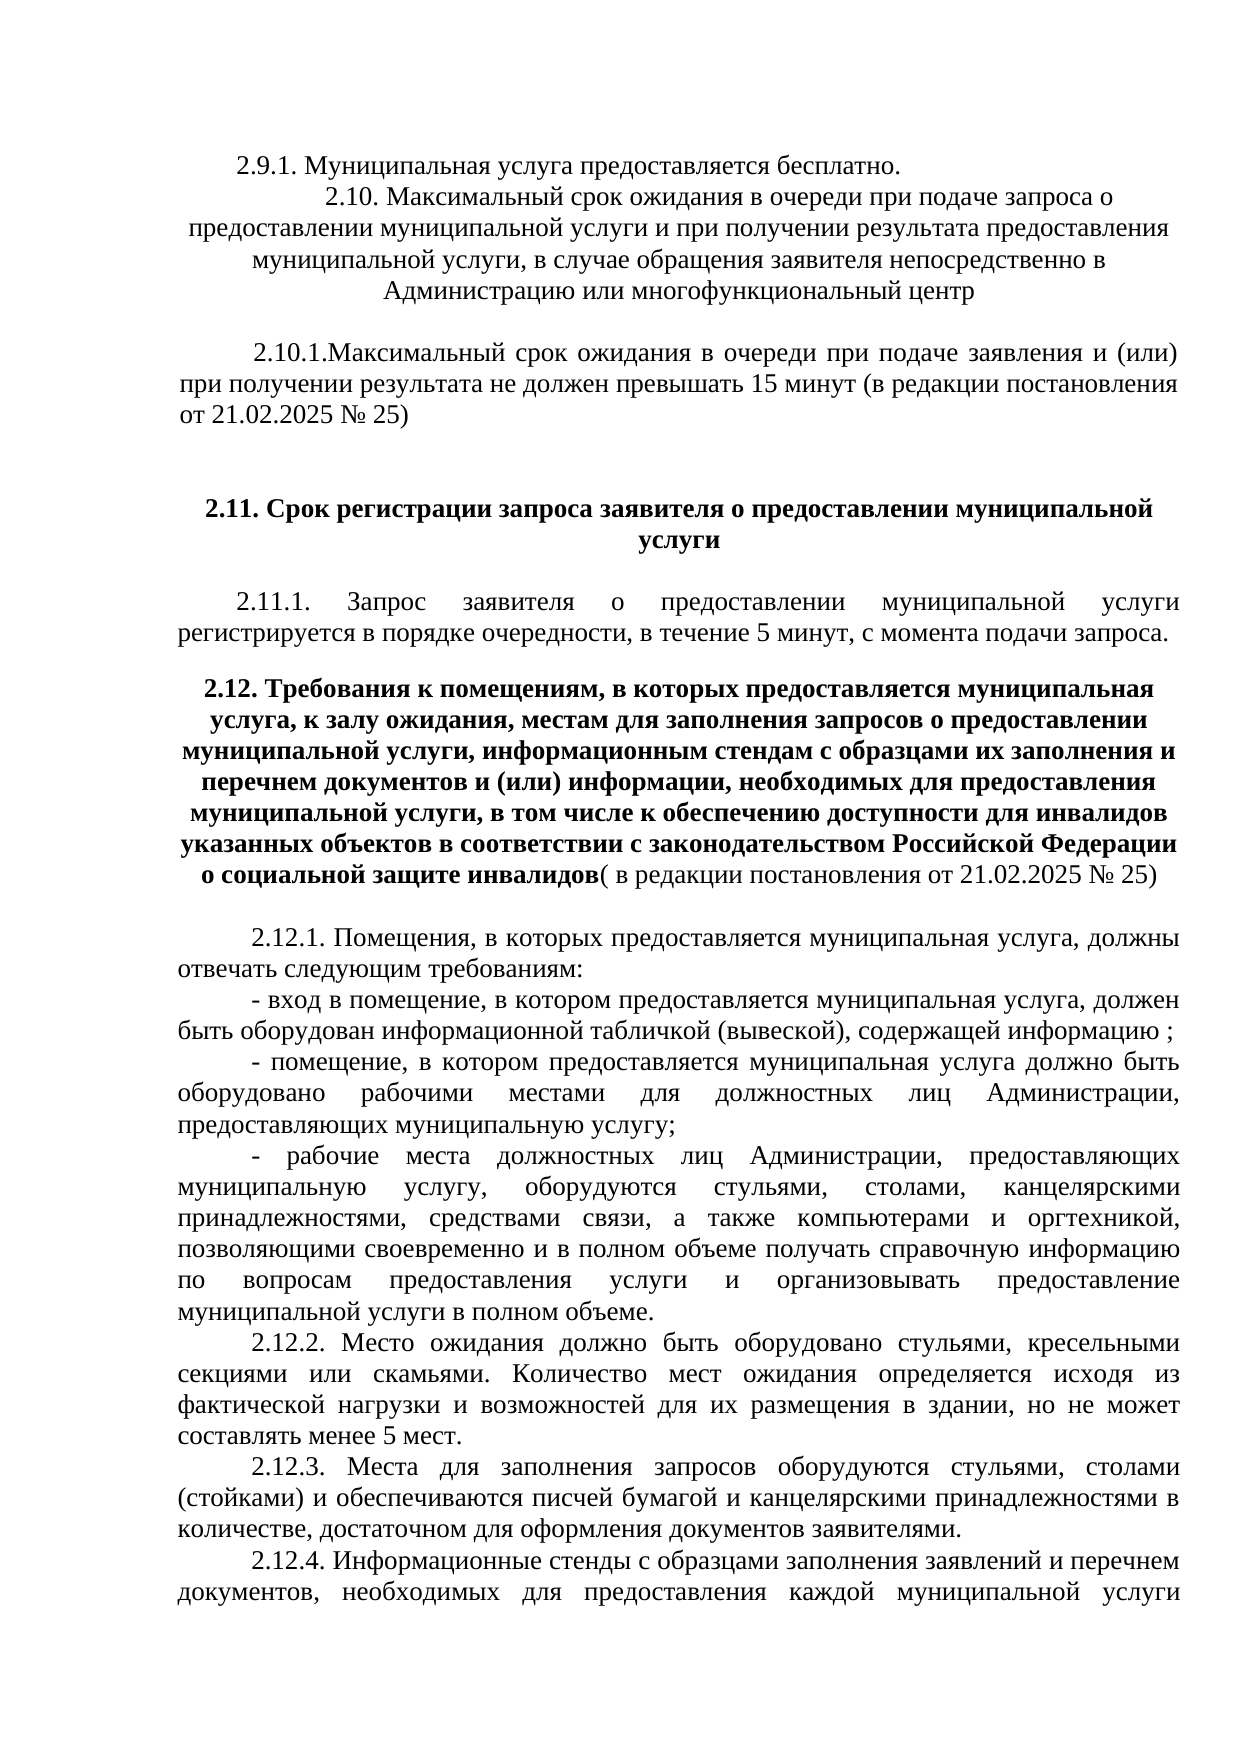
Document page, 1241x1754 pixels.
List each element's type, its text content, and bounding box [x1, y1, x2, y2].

text 2.11. Срок регистрации запроса заявителя о предоставлении муниципальной услуги [177, 492, 1181, 554]
text - помещение, в котором предоставляется муниципальная услуга должно быть оборудовано рабочими местами для должностных лиц Администрации, предоставляющих муниципальную услугу; [177, 1045, 1181, 1139]
text 2.12.1. Помещения, в которых предоставляется муниципальная услуга, должны отвечать следующим требованиям: [177, 921, 1181, 983]
text 2.11.1. Запрос заявителя о предоставлении муниципальной услуги регистрируется в порядке очередности, в течение 5 минут, с момента подачи запроса. [177, 585, 1181, 648]
text 2.12.3. Места для заполнения запросов оборудуются стульями, столами (стойками) и обеспечиваются писчей бумагой и канцелярскими принадлежностями в количестве, достаточном для оформления документов заявителями. [177, 1450, 1181, 1544]
text 2.12.2. Место ожидания должно быть оборудовано стульями, кресельными секциями или скамьями. Количество мест ожидания определяется исходя из фактической нагрузки и возможностей для их размещения в здании, но не может составлять менее 5 мест. [177, 1326, 1181, 1450]
text - рабочие места должностных лиц Администрации, предоставляющих муниципальную услугу, оборудуются стульями, столами, канцелярскими принадлежностями, средствами связи, а также компьютерами и оргтехникой, позволяющими своевременно и в полном объеме получать справочную информацию по вопросам предоставления услуги и организовывать предоставление муниципальной услуги в полном объеме. [177, 1139, 1181, 1326]
text - вход в помещение, в котором предоставляется муниципальная услуга, должен быть оборудован информационной табличкой (вывеской), содержащей информацию ; [177, 983, 1181, 1045]
text 2.10. Максимальный срок ожидания в очереди при подаче запроса о предоставлении муниципальной услуги и при получении результата предоставления муниципальной услуги, в случае обращения заявителя непосредственно в Администрацию или многофункциональный центр [179, 180, 1179, 305]
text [177, 1544, 1181, 1606]
text 2.9.1. Муниципальная услуга предоставляется бесплатно. [177, 149, 1181, 180]
text 2.12. Требования к помещениям, в которых предоставляется муниципальная услуга, к залу ожидания, местам для заполнения запросов о предоставлении муниципальной услуги, информационным стендам с образцами их заполнения и перечнем документов и (или) информации, необходимых для предоставления муниципальной услуги, в том числе к обеспечению доступности для инвалидов указанных объектов в соответствии с законодательством Российской Федерации о социальной защите инвалидов( в редакции постановления от 21.02.2025 № 25) [177, 672, 1181, 890]
text 2.10.1.Максимальный срок ожидания в очереди при подаче заявления и (или) при получении результата не должен превышать 15 минут (в редакции постановления от 21.02.2025 № 25) [179, 336, 1179, 429]
